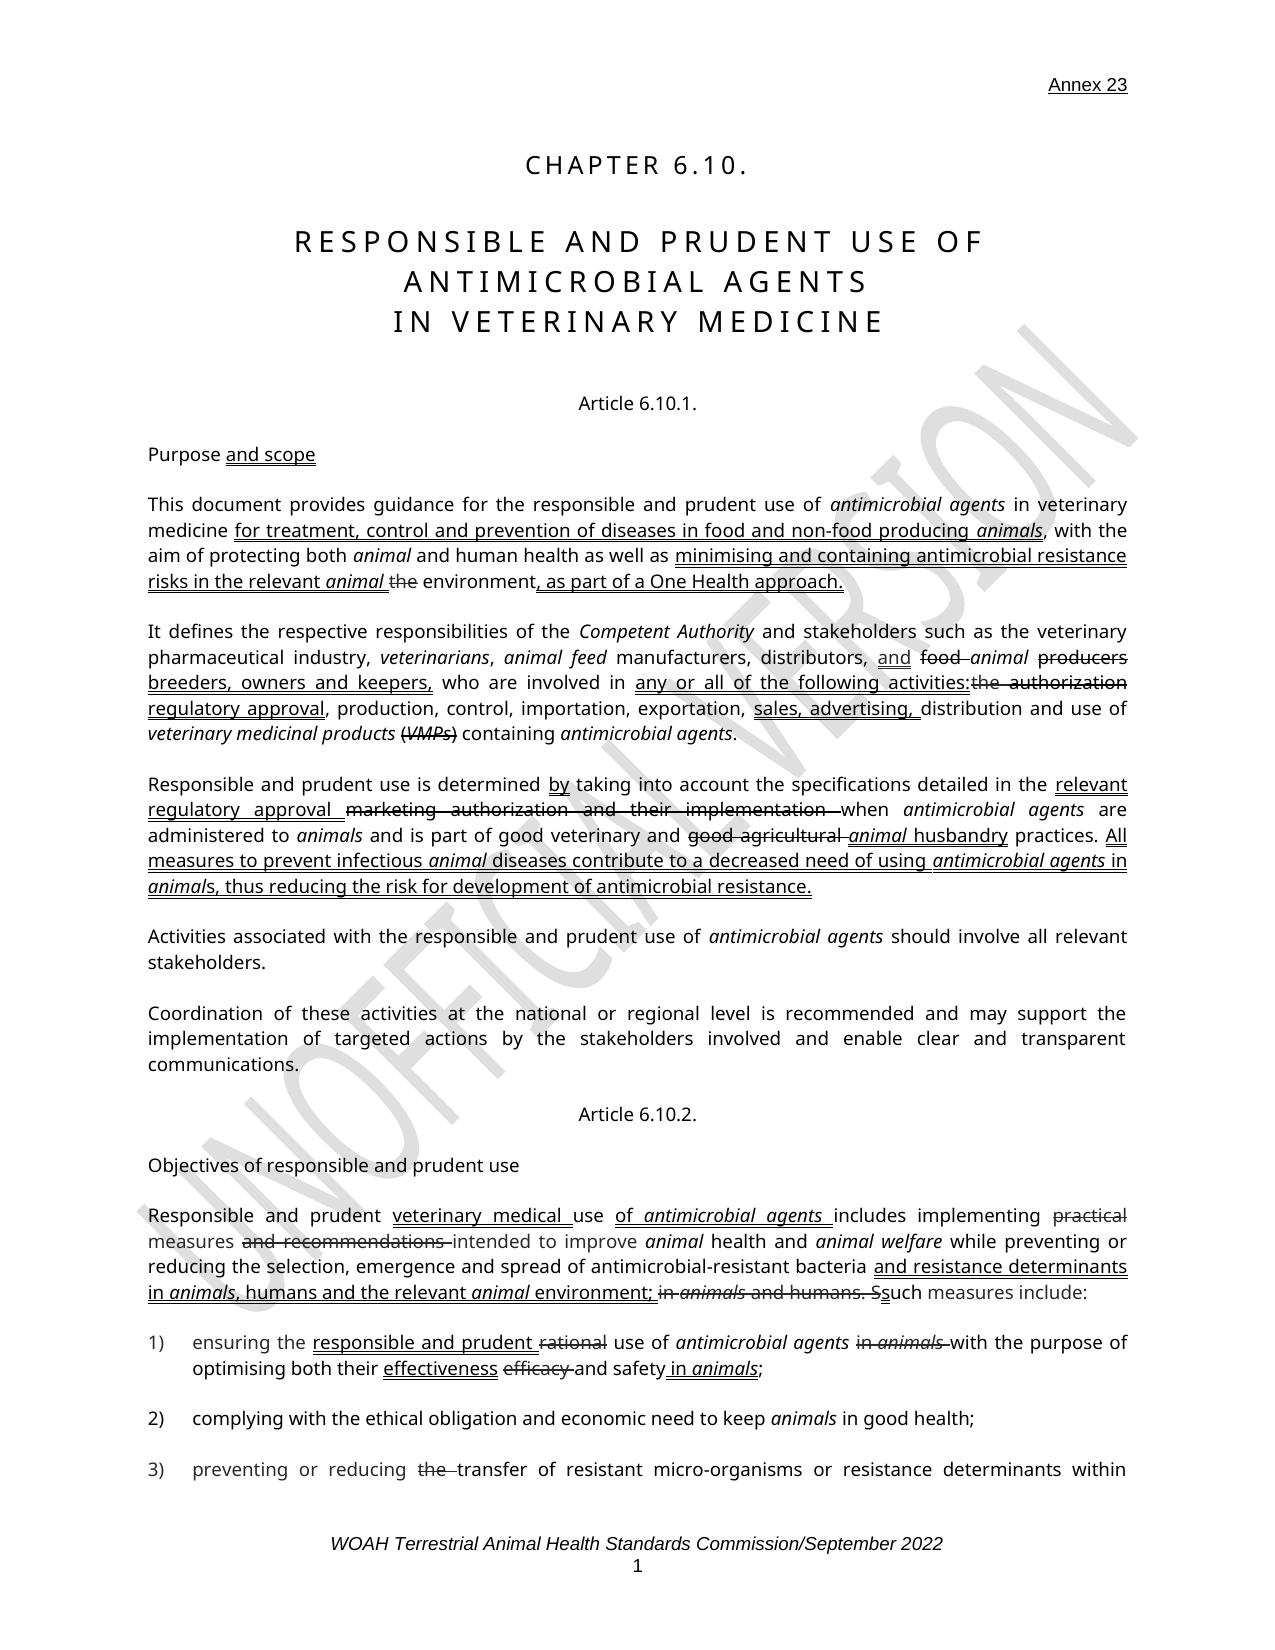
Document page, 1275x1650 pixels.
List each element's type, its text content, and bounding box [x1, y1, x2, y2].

text It defines the respective responsibilities of the Competent Authority and stakeholders such as the veterinary pharmaceutical industry, veterinarians, animal feed manufacturers, distributors, and food animal producers breeders, owners and keepers, who are involved in any or all of the following activities:the authorization regulatory approval, production, control, importation, exportation, sales, advertising, distribution and use of veterinary medicinal products (VMPs) containing antimicrobial agents. [148, 619, 1127, 746]
subtitle Objectives of responsible and prudent use [148, 1152, 1127, 1177]
subtitle Article 6.10.2. [148, 1101, 1127, 1127]
text 1) ensuring the responsible and prudent rational use of antimicrobial agents in animals with the purpose of optimising both their effectiveness efficacy and safety in animals; [148, 1329, 1127, 1381]
text 2) complying with the ethical obligation and economic need to keep animals in good health; [148, 1406, 1127, 1431]
subtitle Purpose and scope [148, 441, 1127, 467]
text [148, 1456, 1127, 1482]
text Activities associated with the responsible and prudent use of antimicrobial agents should involve all relevant stakeholders. [148, 924, 1127, 975]
text Responsible and prudent veterinary medical use of antimicrobial agents includes implementing practical measures and recommendations intended to improve animal health and animal welfare while preventing or reducing the selection, emergence and spread of antimicrobial-resistant bacteria and resistance determinants in animals, humans and the relevant animal environment; in animals and humans. Ssuch measures include: [148, 1202, 1127, 1304]
text Responsible and prudent use is determined by taking into account the specifications detailed in the relevant regulatory approval marketing authorization and their implementation when antimicrobial agents are administered to animals and is part of good veterinary and good agricultural animal husbandry practices. All measures to prevent infectious animal diseases contribute to a decreased need of using antimicrobial agents in animals, thus reducing the risk for development of antimicrobial resistance. [148, 771, 1127, 869]
text Coordination of these activities at the national or regional level is recommended and may support the implementation of targeted actions by the stakeholders involved and enable clear and transparent communications. [148, 1000, 1127, 1076]
text This document provides guidance for the responsible and prudent use of antimicrobial agents in veterinary medicine for treatment, control and prevention of diseases in food and non-food producing animals, with the aim of protecting both animal and human health as well as minimising and containing antimicrobial resistance risks in the relevant animal the environment, as part of a One Health approach. [148, 492, 1127, 594]
subtitle Article 6.10.1. [148, 391, 1127, 416]
text CHAPTER 6.10. RESPONSIBLE AND PRUDENT USE OF ANTIMICROBIAL AGENTS IN VETERINARY MEDICINE [148, 148, 1127, 341]
